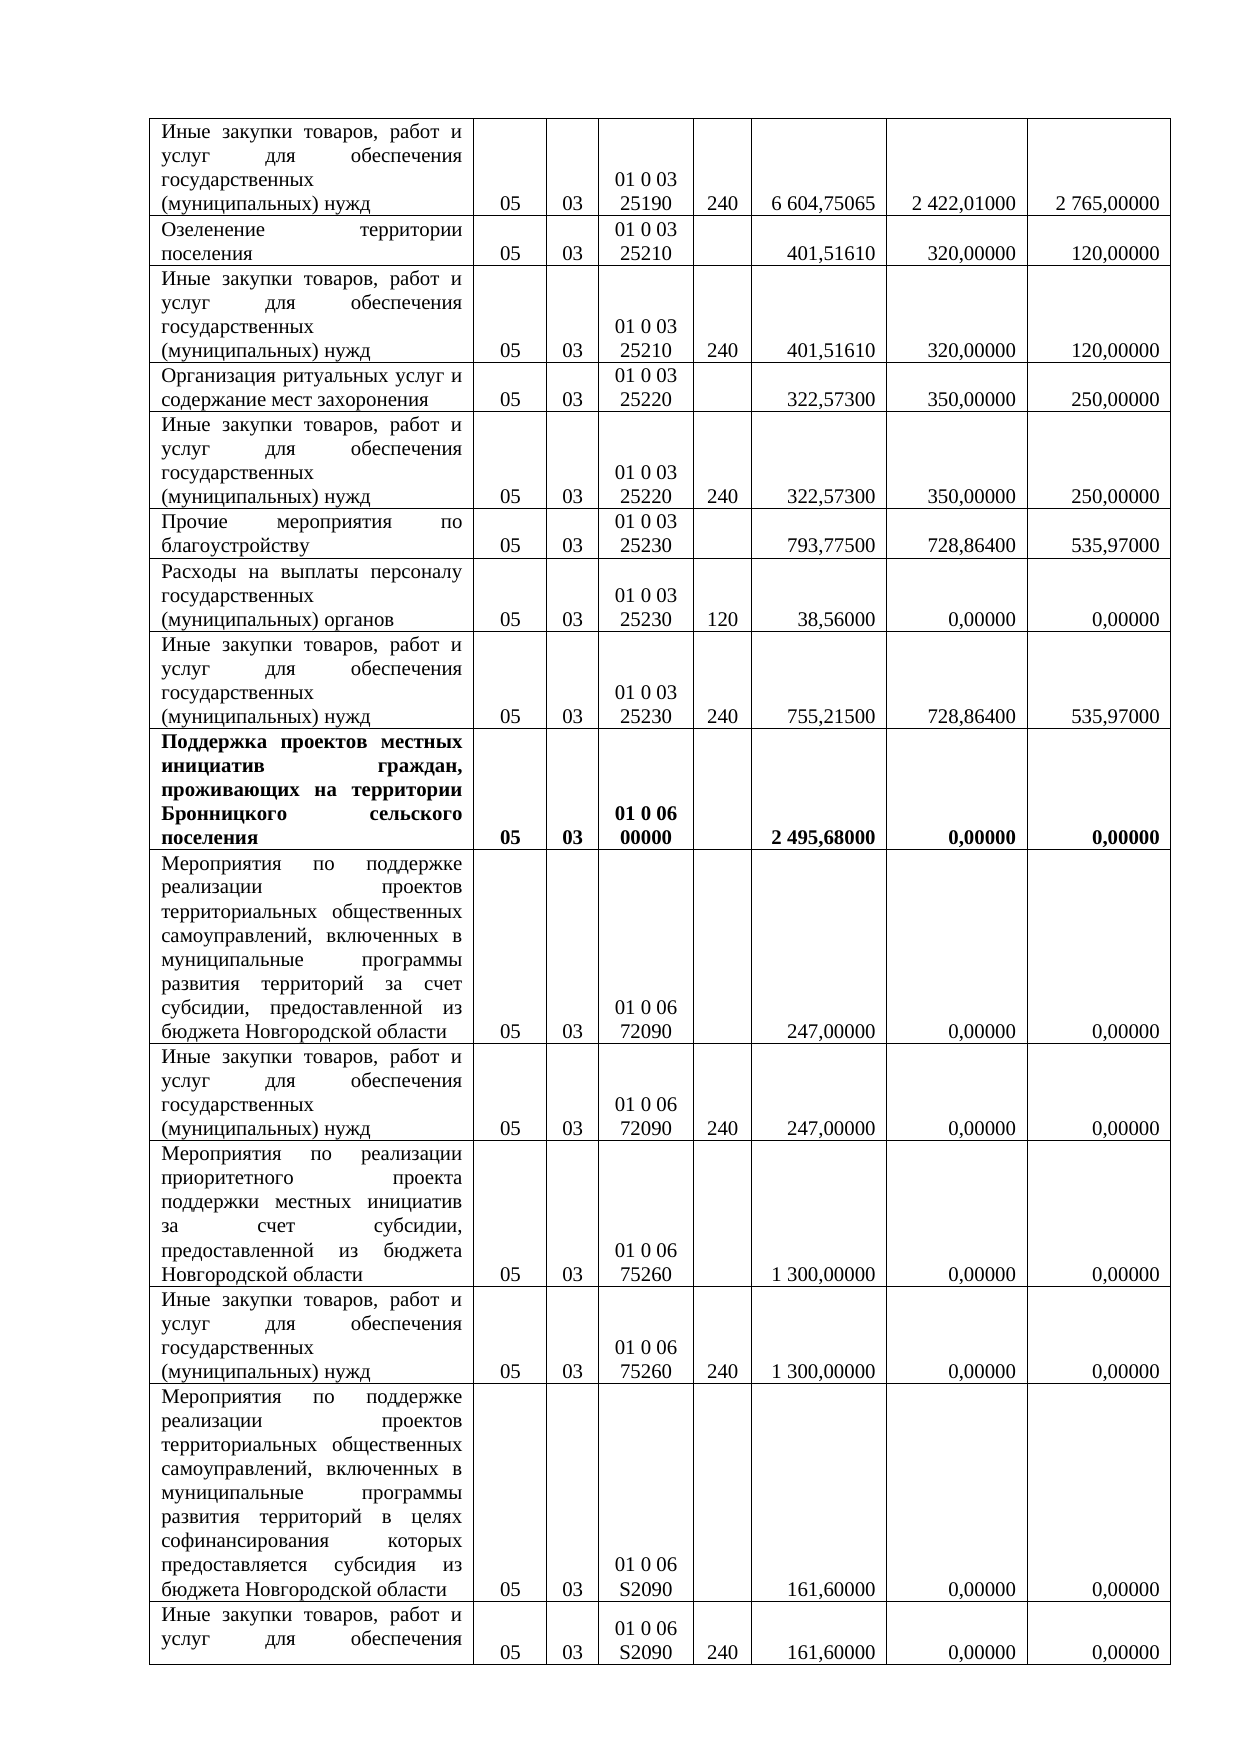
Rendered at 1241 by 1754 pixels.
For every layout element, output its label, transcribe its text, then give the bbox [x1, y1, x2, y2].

table_cell 03 [547, 729, 598, 849]
table_cell Иные закупки товаров, работ и услуг для обеспечения государственных (муниципальных) нужд [150, 266, 473, 362]
table_cell 322,57300 [752, 363, 886, 411]
table_cell 01 0 03 25210 [599, 216, 693, 264]
table_cell 250,00000 [1028, 363, 1170, 411]
table_cell 01 0 03 25230 [599, 632, 693, 728]
table_cell 0,00000 [887, 1602, 1027, 1664]
table_cell 01 0 06 75260 [599, 1287, 693, 1383]
table_cell 2 422,01000 [887, 119, 1027, 215]
table_cell 01 0 03 25210 [599, 266, 693, 362]
table_cell 0,00000 [1028, 850, 1170, 1043]
table_cell 0,00000 [1028, 1602, 1170, 1664]
table_cell 03 [547, 216, 598, 264]
table_cell Иные закупки товаров, работ и услуг для обеспечения государственных (муниципальных) нужд [150, 1287, 473, 1383]
table_cell 01 0 06 00000 [599, 729, 693, 849]
table_cell 0,00000 [1028, 729, 1170, 849]
table_cell 05 [474, 412, 546, 508]
table_cell 03 [547, 850, 598, 1043]
table_cell 01 0 06 S2090 [599, 1384, 693, 1601]
table_cell 755,21500 [752, 632, 886, 728]
table_cell Мероприятия по реализации приоритетного проекта поддержки местных инициатив за счет субсидии, предоставленной из бюджета Новгородской области [150, 1141, 473, 1286]
table_cell 03 [547, 559, 598, 631]
table_cell 03 [547, 1384, 598, 1601]
table_cell 05 [474, 119, 546, 215]
table_cell 320,00000 [887, 216, 1027, 264]
table_cell 01 0 03 25190 [599, 119, 693, 215]
table_cell 240 [694, 412, 751, 508]
table_cell 401,51610 [752, 216, 886, 264]
table_cell 03 [547, 412, 598, 508]
table_cell 05 [474, 1384, 546, 1601]
table_cell 0,00000 [1028, 1141, 1170, 1286]
table_cell 0,00000 [887, 1141, 1027, 1286]
table_cell 350,00000 [887, 412, 1027, 508]
table_cell 535,97000 [1028, 632, 1170, 728]
table_cell 0,00000 [887, 1384, 1027, 1601]
table_cell 1 300,00000 [752, 1141, 886, 1286]
table_cell 0,00000 [887, 850, 1027, 1043]
table_cell 0,00000 [1028, 1287, 1170, 1383]
table_cell Расходы на выплаты персоналу государственных (муниципальных) органов [150, 559, 473, 631]
table_cell 161,60000 [752, 1384, 886, 1601]
table_cell 01 0 06 S2090 [599, 1602, 693, 1664]
table_cell 240 [694, 1602, 751, 1664]
table_cell Поддержка проектов местных инициатив граждан, проживающих на территории Бронницкого сельского поселения [150, 729, 473, 849]
table_cell 120,00000 [1028, 266, 1170, 362]
table_cell 6 604,75065 [752, 119, 886, 215]
table_cell 793,77500 [752, 509, 886, 557]
table_cell 0,00000 [887, 729, 1027, 849]
table_cell [694, 729, 751, 849]
table_cell 01 0 03 25230 [599, 509, 693, 557]
table_cell 01 0 06 75260 [599, 1141, 693, 1286]
table_cell 03 [547, 1602, 598, 1664]
table_cell 05 [474, 509, 546, 557]
table_cell 05 [474, 559, 546, 631]
table_cell 01 0 06 72090 [599, 850, 693, 1043]
table_cell 120 [694, 559, 751, 631]
table_cell 120,00000 [1028, 216, 1170, 264]
table_cell 728,86400 [887, 509, 1027, 557]
table_cell Озеленение территории поселения [150, 216, 473, 264]
table_cell Мероприятия по поддержке реализации проектов территориальных общественных самоуправлений, включенных в муниципальные программы развития территорий за счет субсидии, предоставленной из бюджета Новгородской области [150, 850, 473, 1043]
table_cell 240 [694, 119, 751, 215]
table_cell Иные закупки товаров, работ и услуг для обеспечения государственных (муниципальных) нужд [150, 412, 473, 508]
table_cell 05 [474, 1141, 546, 1286]
table_cell 2 765,00000 [1028, 119, 1170, 215]
table_cell 03 [547, 509, 598, 557]
table_cell 03 [547, 266, 598, 362]
table_cell Прочие мероприятия по благоустройству [150, 509, 473, 557]
table_cell 05 [474, 216, 546, 264]
table_cell Организация ритуальных услуг и содержание мест захоронения [150, 363, 473, 411]
table_cell [694, 509, 751, 557]
table_cell 247,00000 [752, 850, 886, 1043]
table_cell 2 495,68000 [752, 729, 886, 849]
table_cell 0,00000 [1028, 1384, 1170, 1601]
table_cell 535,97000 [1028, 509, 1170, 557]
table_cell Иные закупки товаров, работ и услуг для обеспечения государственных (муниципальных) нужд [150, 1044, 473, 1140]
table_cell 0,00000 [887, 1287, 1027, 1383]
table_cell 0,00000 [1028, 559, 1170, 631]
table_cell 03 [547, 1287, 598, 1383]
table_cell 1 300,00000 [752, 1287, 886, 1383]
table_cell 05 [474, 1044, 546, 1140]
table_cell 05 [474, 266, 546, 362]
table_cell 03 [547, 119, 598, 215]
table_cell [694, 1384, 751, 1601]
table_cell 322,57300 [752, 412, 886, 508]
table_cell 240 [694, 1044, 751, 1140]
table_cell 161,60000 [752, 1602, 886, 1664]
table_cell 05 [474, 1602, 546, 1664]
table_cell 05 [474, 850, 546, 1043]
table_cell 240 [694, 1287, 751, 1383]
table_cell 250,00000 [1028, 412, 1170, 508]
table_cell Иные закупки товаров, работ и услуг для обеспечения государственных (муниципальных) нужд [150, 632, 473, 728]
table_cell 0,00000 [887, 559, 1027, 631]
table_cell [694, 850, 751, 1043]
table_cell Иные закупки товаров, работ и услуг для обеспечения государственных (муниципальных) нужд [150, 119, 473, 215]
table_cell 240 [694, 632, 751, 728]
table_cell 05 [474, 729, 546, 849]
table_cell 05 [474, 632, 546, 728]
table_cell 03 [547, 363, 598, 411]
table_cell 320,00000 [887, 266, 1027, 362]
table_cell 03 [547, 1141, 598, 1286]
table_cell 05 [474, 363, 546, 411]
table_cell 0,00000 [1028, 1044, 1170, 1140]
table_cell 240 [694, 266, 751, 362]
table_cell 728,86400 [887, 632, 1027, 728]
table_cell 01 0 06 72090 [599, 1044, 693, 1140]
table_cell 0,00000 [887, 1044, 1027, 1140]
table_cell 350,00000 [887, 363, 1027, 411]
table_cell 01 0 03 25220 [599, 412, 693, 508]
table_cell 401,51610 [752, 266, 886, 362]
table_cell 247,00000 [752, 1044, 886, 1140]
table_cell [694, 1141, 751, 1286]
table_cell 01 0 03 25220 [599, 363, 693, 411]
table_cell 03 [547, 632, 598, 728]
table_cell 38,56000 [752, 559, 886, 631]
table_cell 03 [547, 1044, 598, 1140]
table_cell Мероприятия по поддержке реализации проектов территориальных общественных самоуправлений, включенных в муниципальные программы развития территорий в целях софинансирования которых предоставляется субсидия из бюджета Новгородской области [150, 1384, 473, 1601]
table_cell 05 [474, 1287, 546, 1383]
table_cell [694, 216, 751, 264]
table_cell 01 0 03 25230 [599, 559, 693, 631]
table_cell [150, 1602, 473, 1664]
table_cell [694, 363, 751, 411]
